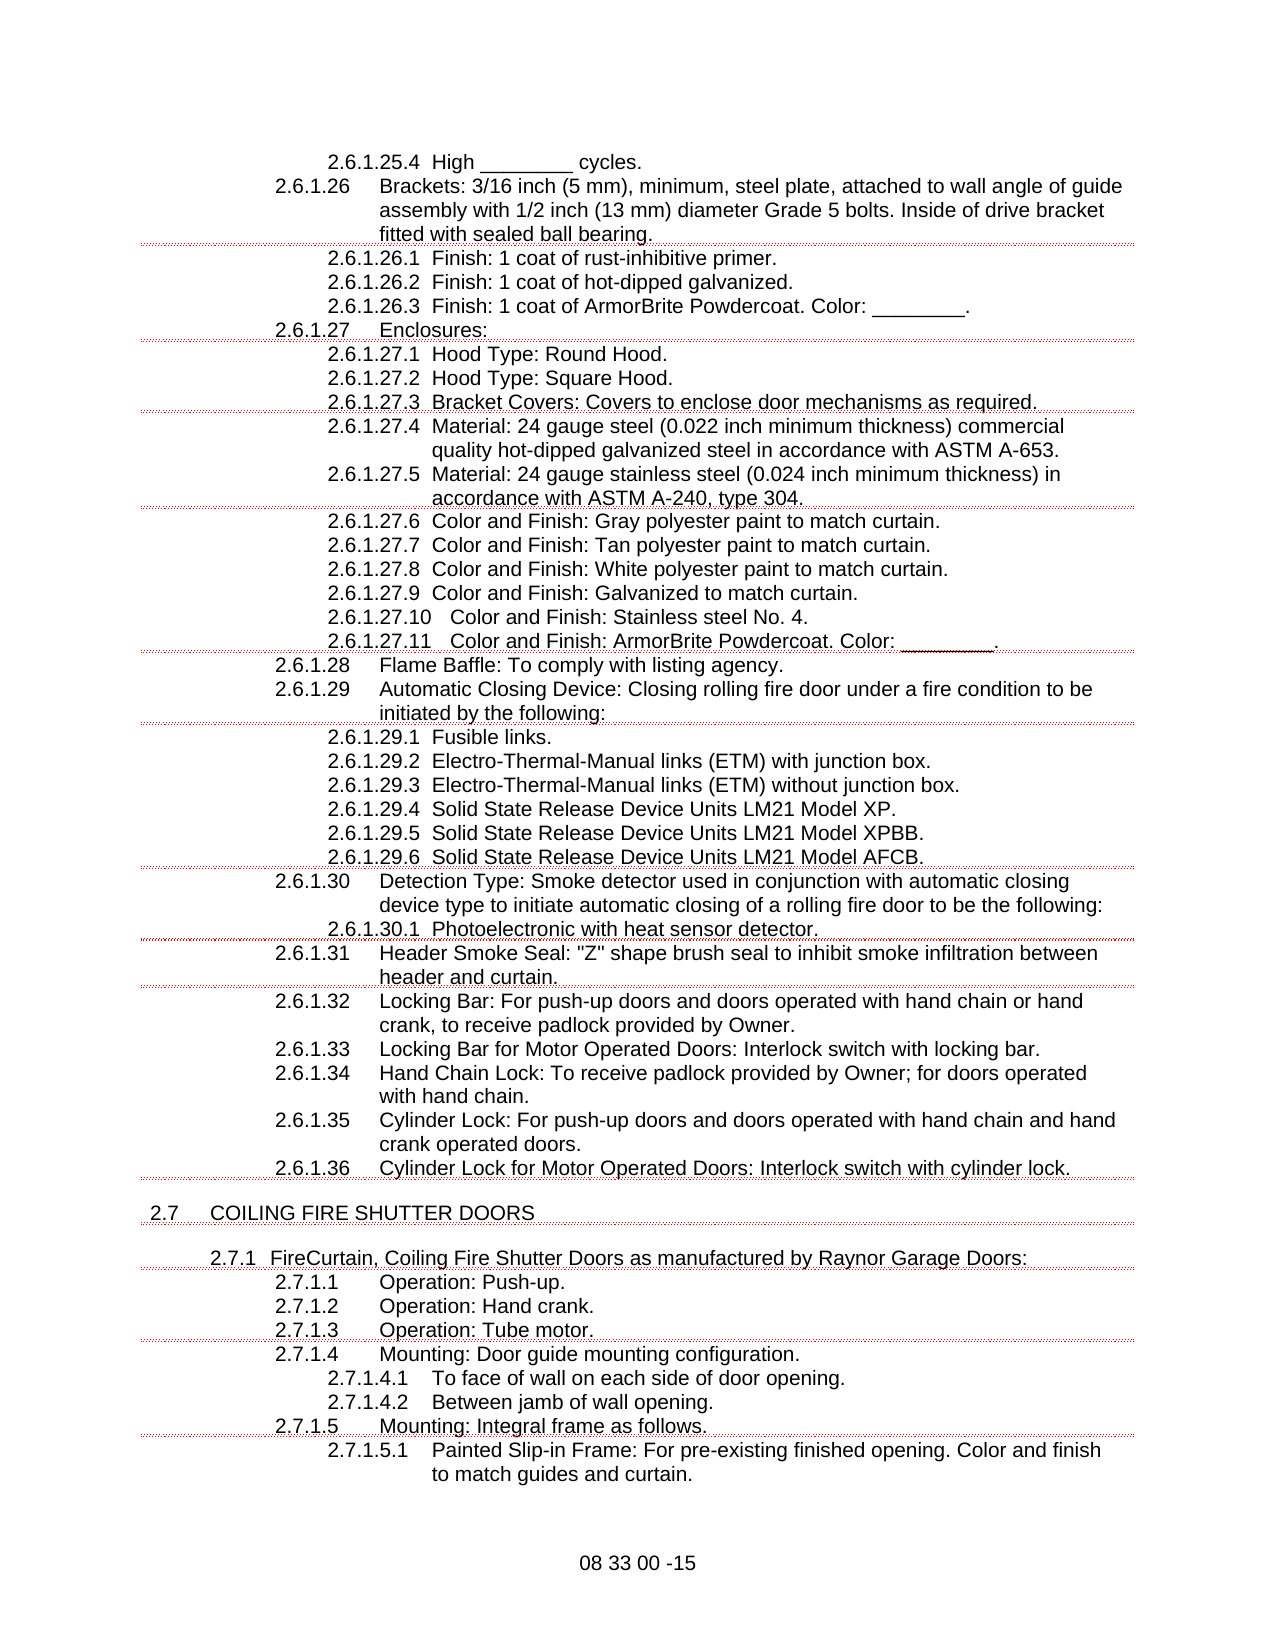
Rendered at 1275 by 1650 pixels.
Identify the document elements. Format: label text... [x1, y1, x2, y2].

list Color and Finish: Gray polyester paint to match curtain. [327, 509, 1125, 533]
list Mounting: Door guide mounting configuration. [275, 1342, 1125, 1366]
list Solid State Release Device Units LM21 Model AFCB. [327, 845, 1125, 869]
list Painted Slip-in Frame: For pre-existing finished opening. Color and finish to match guides and curtain. [327, 1437, 1125, 1485]
list Hand Chain Lock: To receive padlock provided by Owner; for doors operated with hand chain. [275, 1060, 1125, 1108]
list Flame Baffle: To comply with listing agency. [275, 653, 1125, 677]
list Photoelectronic with heat sensor detector. [327, 917, 1125, 941]
list Color and Finish: Tan polyester paint to match curtain. [327, 533, 1125, 557]
list Locking Bar: For push-up doors and doors operated with hand chain or hand crank, to receive padlock provided by Owner. [275, 988, 1125, 1036]
list Finish: 1 coat of ArmorBrite Powdercoat. Color: ________. [327, 294, 1125, 318]
list FireCurtain, Coiling Fire Shutter Doors as manufactured by Raynor Garage Doors: [210, 1246, 1125, 1270]
list Finish: 1 coat of rust-inhibitive primer. [327, 246, 1125, 270]
list Color and Finish: ArmorBrite Powdercoat. Color: ________. [327, 629, 1125, 653]
list Electro-Thermal-Manual links (ETM) with junction box. [327, 749, 1125, 773]
list Fusible links. [327, 725, 1125, 749]
list Operation: Push-up. [275, 1270, 1125, 1294]
list Color and Finish: White polyester paint to match curtain. [327, 557, 1125, 581]
list To face of wall on each side of door opening. [327, 1366, 1125, 1389]
list Operation: Hand crank. [275, 1294, 1125, 1318]
list Hood Type: Round Hood. [327, 342, 1125, 366]
list Bracket Covers: Covers to enclose door mechanisms as required. [327, 389, 1125, 413]
list Electro-Thermal-Manual links (ETM) without junction box. [327, 773, 1125, 797]
list Material: 24 gauge steel (0.022 inch minimum thickness) commercial quality hot-dipped galvanized steel in accordance with ASTM A-653. [327, 413, 1125, 461]
list Automatic Closing Device: Closing rolling fire door under a fire condition to be initiated by the following: [275, 677, 1125, 725]
list High ________ cycles. [327, 150, 1125, 174]
list Operation: Tube motor. [275, 1318, 1125, 1342]
list Finish: 1 coat of hot-dipped galvanized. [327, 270, 1125, 294]
list Material: 24 gauge stainless steel (0.024 inch minimum thickness) in accordance with ASTM A-240, type 304. [327, 461, 1125, 509]
list Header Smoke Seal: "Z" shape brush seal to inhibit smoke infiltration between header and curtain. [275, 941, 1125, 988]
list Hood Type: Square Hood. [327, 366, 1125, 389]
list Mounting: Integral frame as follows. [275, 1413, 1125, 1437]
list Locking Bar for Motor Operated Doors: Interlock switch with locking bar. [275, 1036, 1125, 1060]
list COILING FIRE SHUTTER DOORS [150, 1201, 1125, 1225]
list Solid State Release Device Units LM21 Model XPBB. [327, 821, 1125, 845]
list Cylinder Lock: For push-up doors and doors operated with hand chain and hand crank operated doors. [275, 1108, 1125, 1156]
list Color and Finish: Galvanized to match curtain. [327, 581, 1125, 605]
list Color and Finish: Stainless steel No. 4. [327, 605, 1125, 629]
list Detection Type: Smoke detector used in conjunction with automatic closing device type to initiate automatic closing of a rolling fire door to be the following: [275, 869, 1125, 917]
list Between jamb of wall opening. [327, 1389, 1125, 1413]
list Solid State Release Device Units LM21 Model XP. [327, 797, 1125, 821]
list Cylinder Lock for Motor Operated Doors: Interlock switch with cylinder lock. [275, 1156, 1125, 1180]
list Enclosures: [275, 318, 1125, 342]
list Brackets: 3/16 inch (5 mm), minimum, steel plate, attached to wall angle of guide assembly with 1/2 inch (13 mm) diameter Grade 5 bolts. Inside of drive bracket fitted with sealed ball bearing. [275, 174, 1125, 246]
